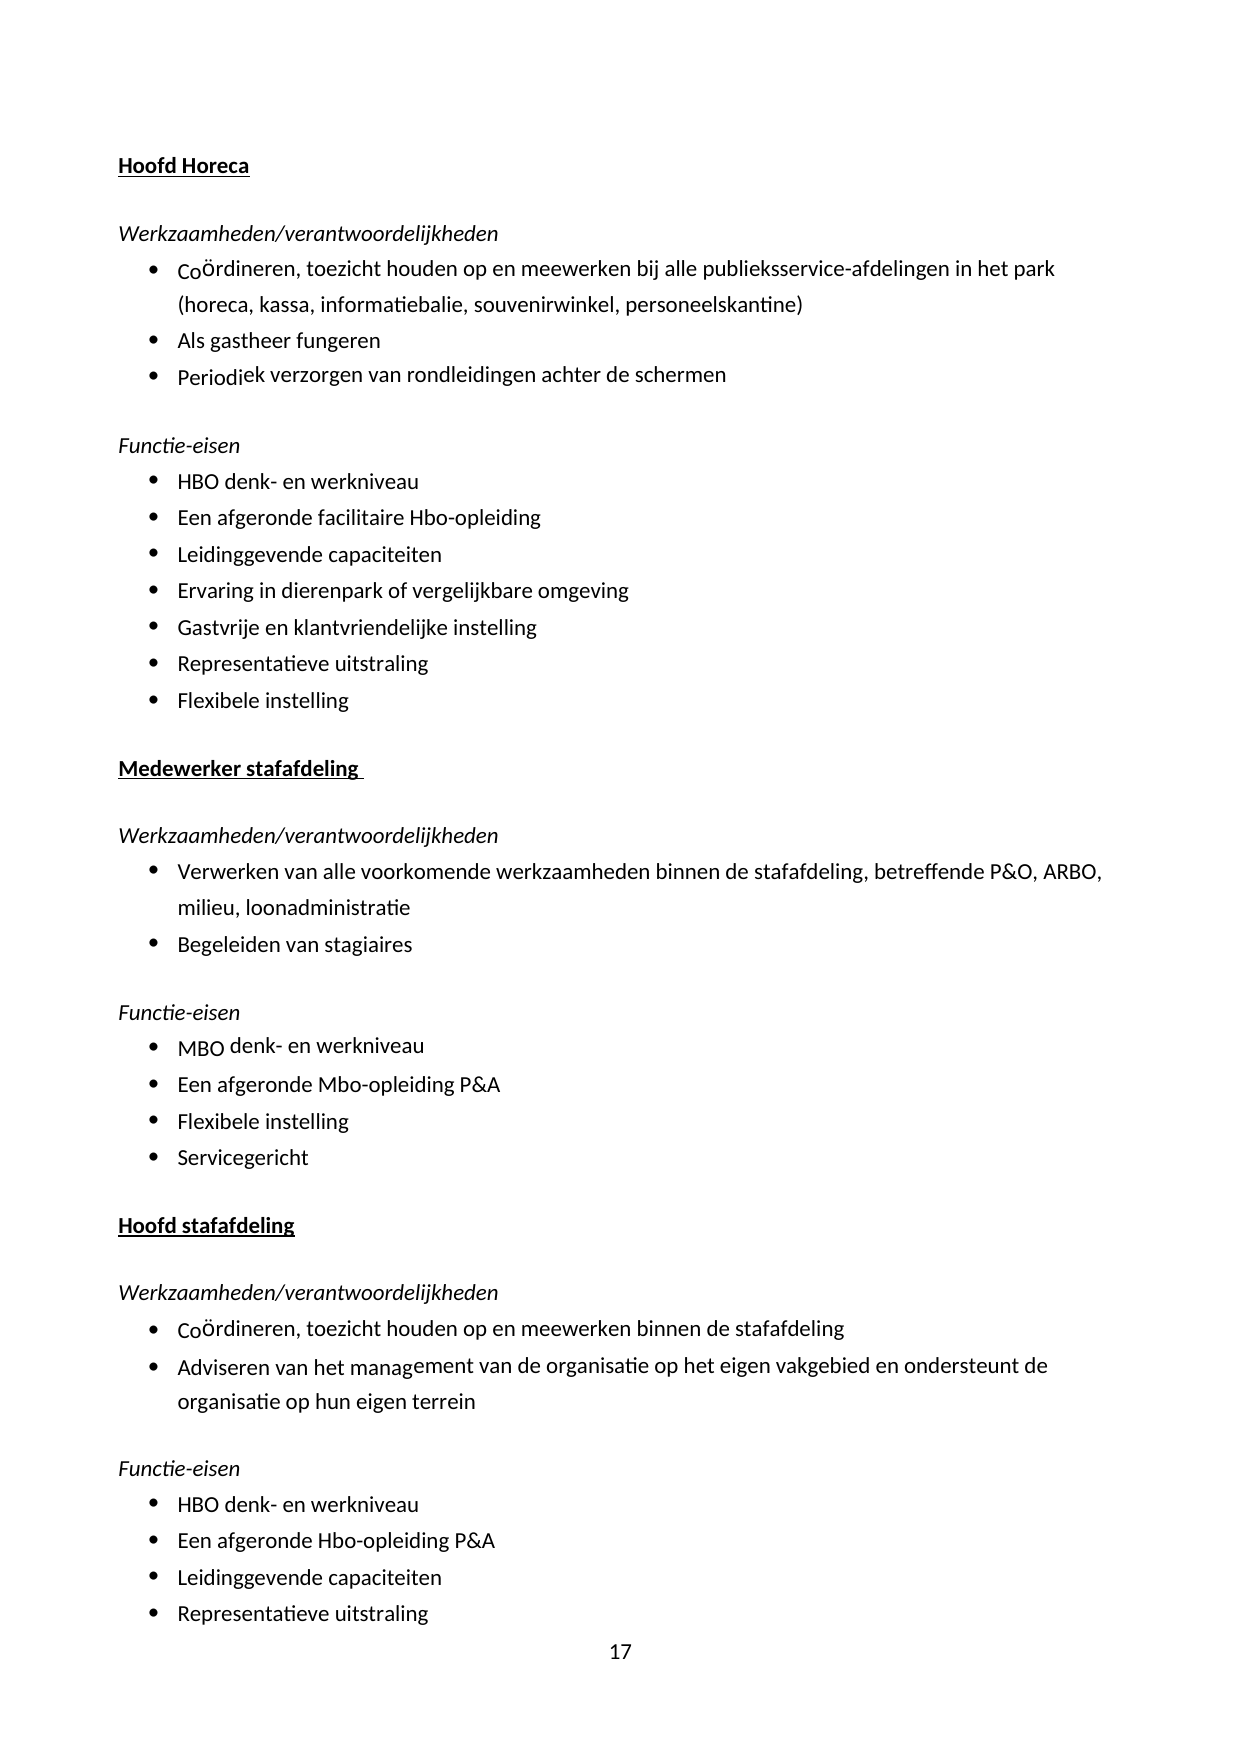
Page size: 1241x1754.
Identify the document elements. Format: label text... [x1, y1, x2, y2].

text Werkzaamheden/verantwoordelijkheden [118, 821, 1122, 849]
list MBO denk- en werkniveau [148, 1031, 1122, 1062]
list Leidinggevende capaciteiten [148, 537, 1122, 568]
list Representatieve uitstraling [148, 647, 1122, 678]
list Adviseren van het management van de organisatie op het eigen vakgebied en ondersteunt de organisatie op hun eigen terrein [148, 1351, 1122, 1415]
list Een afgeronde Mbo-opleiding P&A [148, 1068, 1122, 1098]
list Coördineren, toezicht houden op en meewerken binnen de stafafdeling [148, 1312, 1122, 1344]
list HBO denk- en werkniveau [148, 464, 1122, 495]
list Gastvrije en klantvriendelijke instelling [148, 611, 1122, 641]
list Coördineren, toezicht houden op en meewerken bij alle publieksservice-afdelingen in het park (horeca, kassa, informatiebalie, souvenirwinkel, personeelskantine) [148, 252, 1122, 318]
text Medewerker stafafdeling [118, 754, 1122, 782]
list Een afgeronde Hbo-opleiding P&A [148, 1524, 1122, 1554]
list HBO denk- en werkniveau [148, 1487, 1122, 1518]
list Periodiek verzorgen van rondleidingen achter de schermen [148, 361, 1122, 391]
list Flexibele instelling [148, 1104, 1122, 1135]
text Hoofd Horeca [118, 152, 1122, 180]
list Leidinggevende capaciteiten [148, 1561, 1122, 1591]
text Functie-eisen [118, 998, 1122, 1026]
list Als gastheer fungeren [148, 324, 1122, 354]
list Representatieve uitstraling [148, 1597, 1122, 1628]
text Hoofd stafafdeling [118, 1177, 1122, 1239]
text Werkzaamheden/verantwoordelijkheden [118, 219, 1122, 247]
list Ervaring in dierenpark of vergelijkbare omgeving [148, 574, 1122, 604]
list Begeleiden van stagiaires [148, 927, 1122, 958]
list Een afgeronde facilitaire Hbo-opleiding [148, 501, 1122, 531]
list Servicegericht [148, 1141, 1122, 1171]
text Functie-eisen [118, 431, 1122, 459]
text Werkzaamheden/verantwoordelijkheden [118, 1244, 1122, 1306]
text Functie-eisen [118, 1454, 1122, 1482]
list Verwerken van alle voorkomende werkzaamheden binnen de stafafdeling, betreffende P&O, ARBO, milieu, loonadministratie [148, 854, 1122, 921]
list Flexibele instelling [148, 684, 1122, 714]
